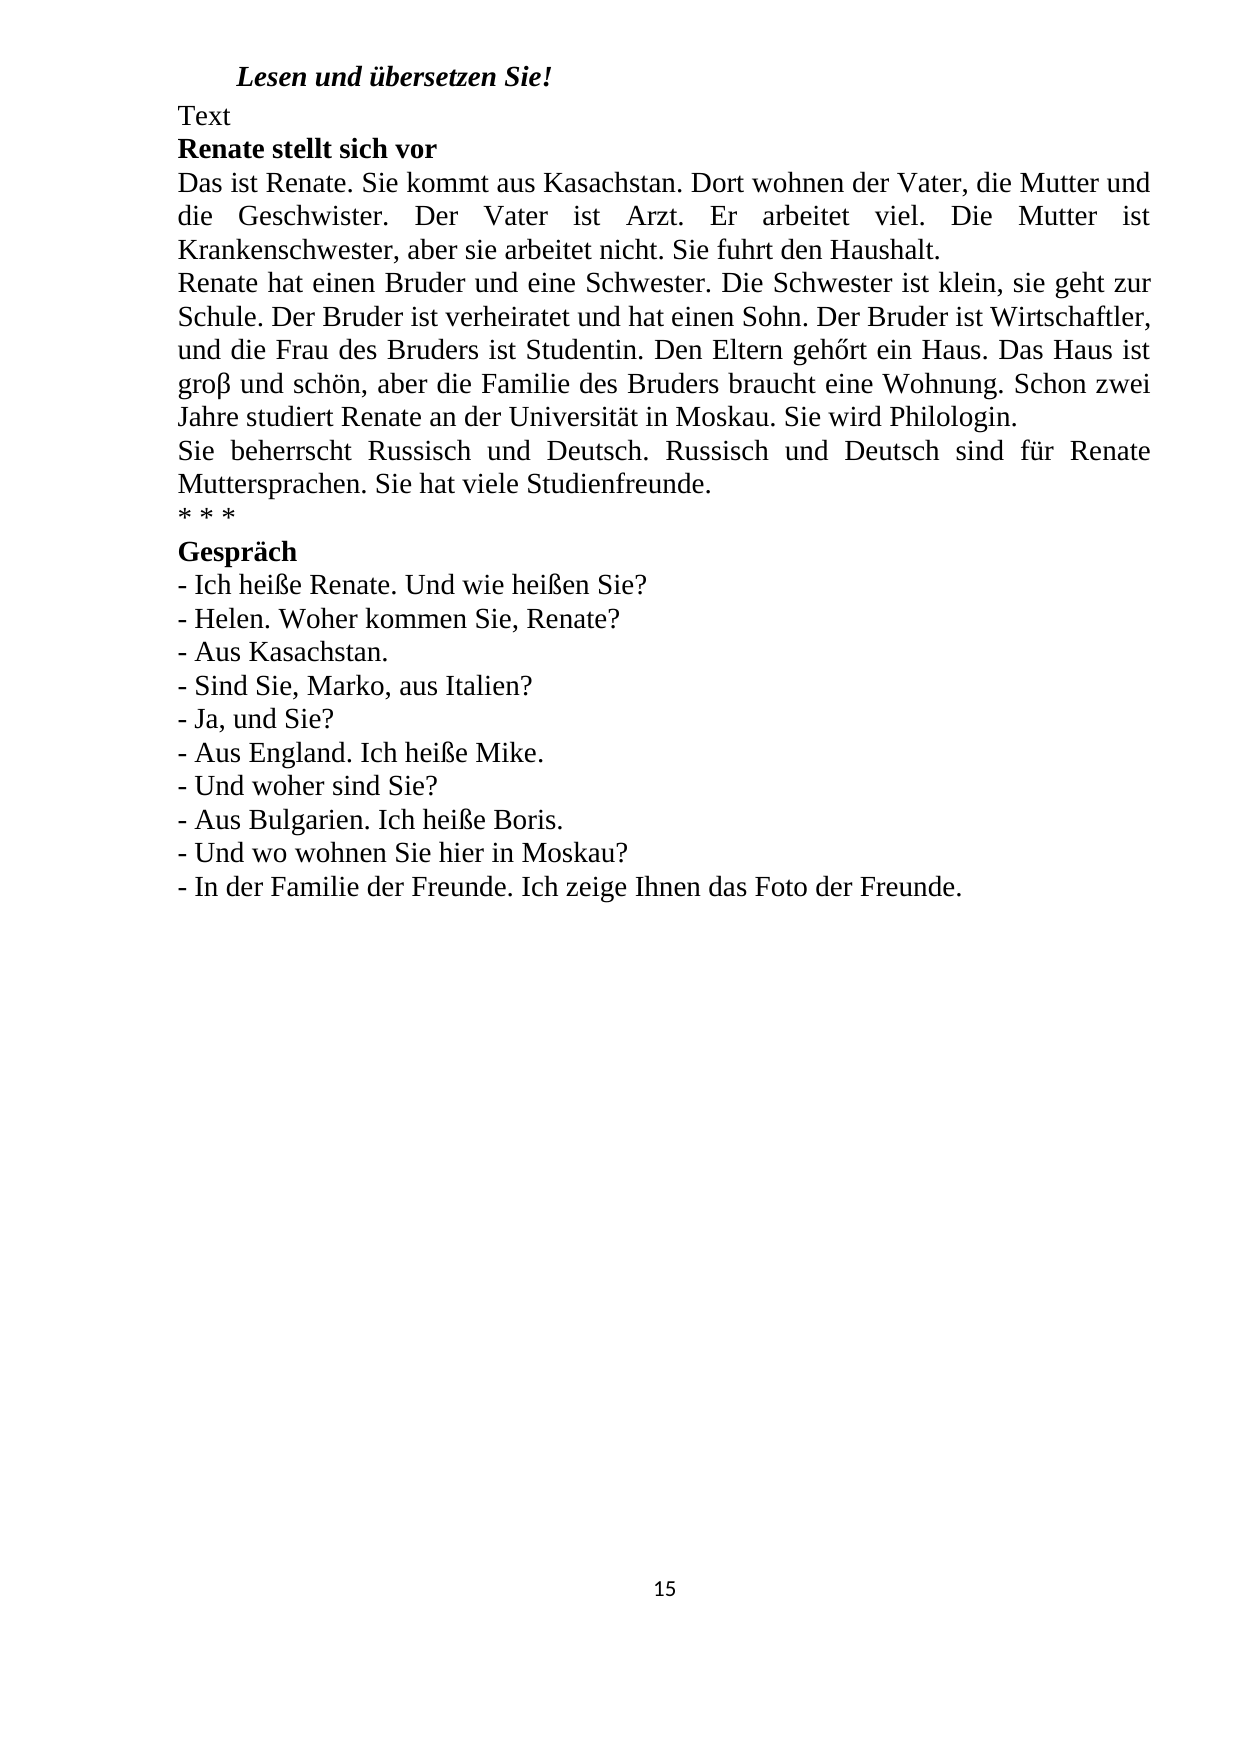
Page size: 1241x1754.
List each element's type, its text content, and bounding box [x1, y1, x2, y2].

text Das ist Renate. Sie kommt aus Kasachstan. Dort wohnen der Vater, die Mutter und die Geschwister. Der Vater ist Arzt. Er arbeitet viel. Die Mutter ist Krankenschwester, aber sie arbeitet nicht. Sie fuhrt den Haushalt. [177, 165, 1152, 265]
text * * * [177, 500, 1152, 534]
text - Ja, und Sie? [177, 701, 1152, 735]
text Gespräch [177, 534, 1152, 567]
text - Ich heiße Renate. Und wie heißen Sie? [177, 567, 1152, 601]
text - Helen. Woher kommen Sie, Renate? [177, 601, 1152, 634]
text Renate stellt sich vor [177, 131, 1152, 165]
text - Aus Bulgarien. Ich heiße Boris. [177, 802, 1152, 836]
text - Und wo wohnen Sie hier in Moskau? [177, 836, 1152, 869]
text - Sind Sie, Marko, aus Italien? [177, 668, 1152, 701]
text - Aus Kasachstan. [177, 634, 1152, 668]
text - Und woher sind Sie? [177, 768, 1152, 802]
text Renate hat einen Bruder und eine Schwester. Die Schwester ist klein, sie geht zur Schule. Der Bruder ist verheiratet und hat einen Sohn. Der Bruder ist Wirtschaftler, und die Frau des Bruders ist Studentin. Den Eltern gehőrt ein Haus. Das Haus ist groβ und schön, aber die Familie des Bruders braucht eine Wohnung. Schon zwei Jahre studiert Renate an der Universität in Moskau. Sie wird Philologin. [177, 265, 1152, 433]
text Lesen und übersetzen Sie! [177, 59, 1152, 93]
text Text [177, 98, 1152, 131]
text - Aus England. Ich heiße Mike. [177, 735, 1152, 768]
text Sie beherrscht Russisch und Deutsch. Russisch und Deutsch sind für Renate Muttersprachen. Sie hat viele Studienfreunde. [177, 433, 1152, 500]
text - In der Familie der Freunde. Ich zeige Ihnen das Foto der Freunde. [177, 869, 1152, 903]
